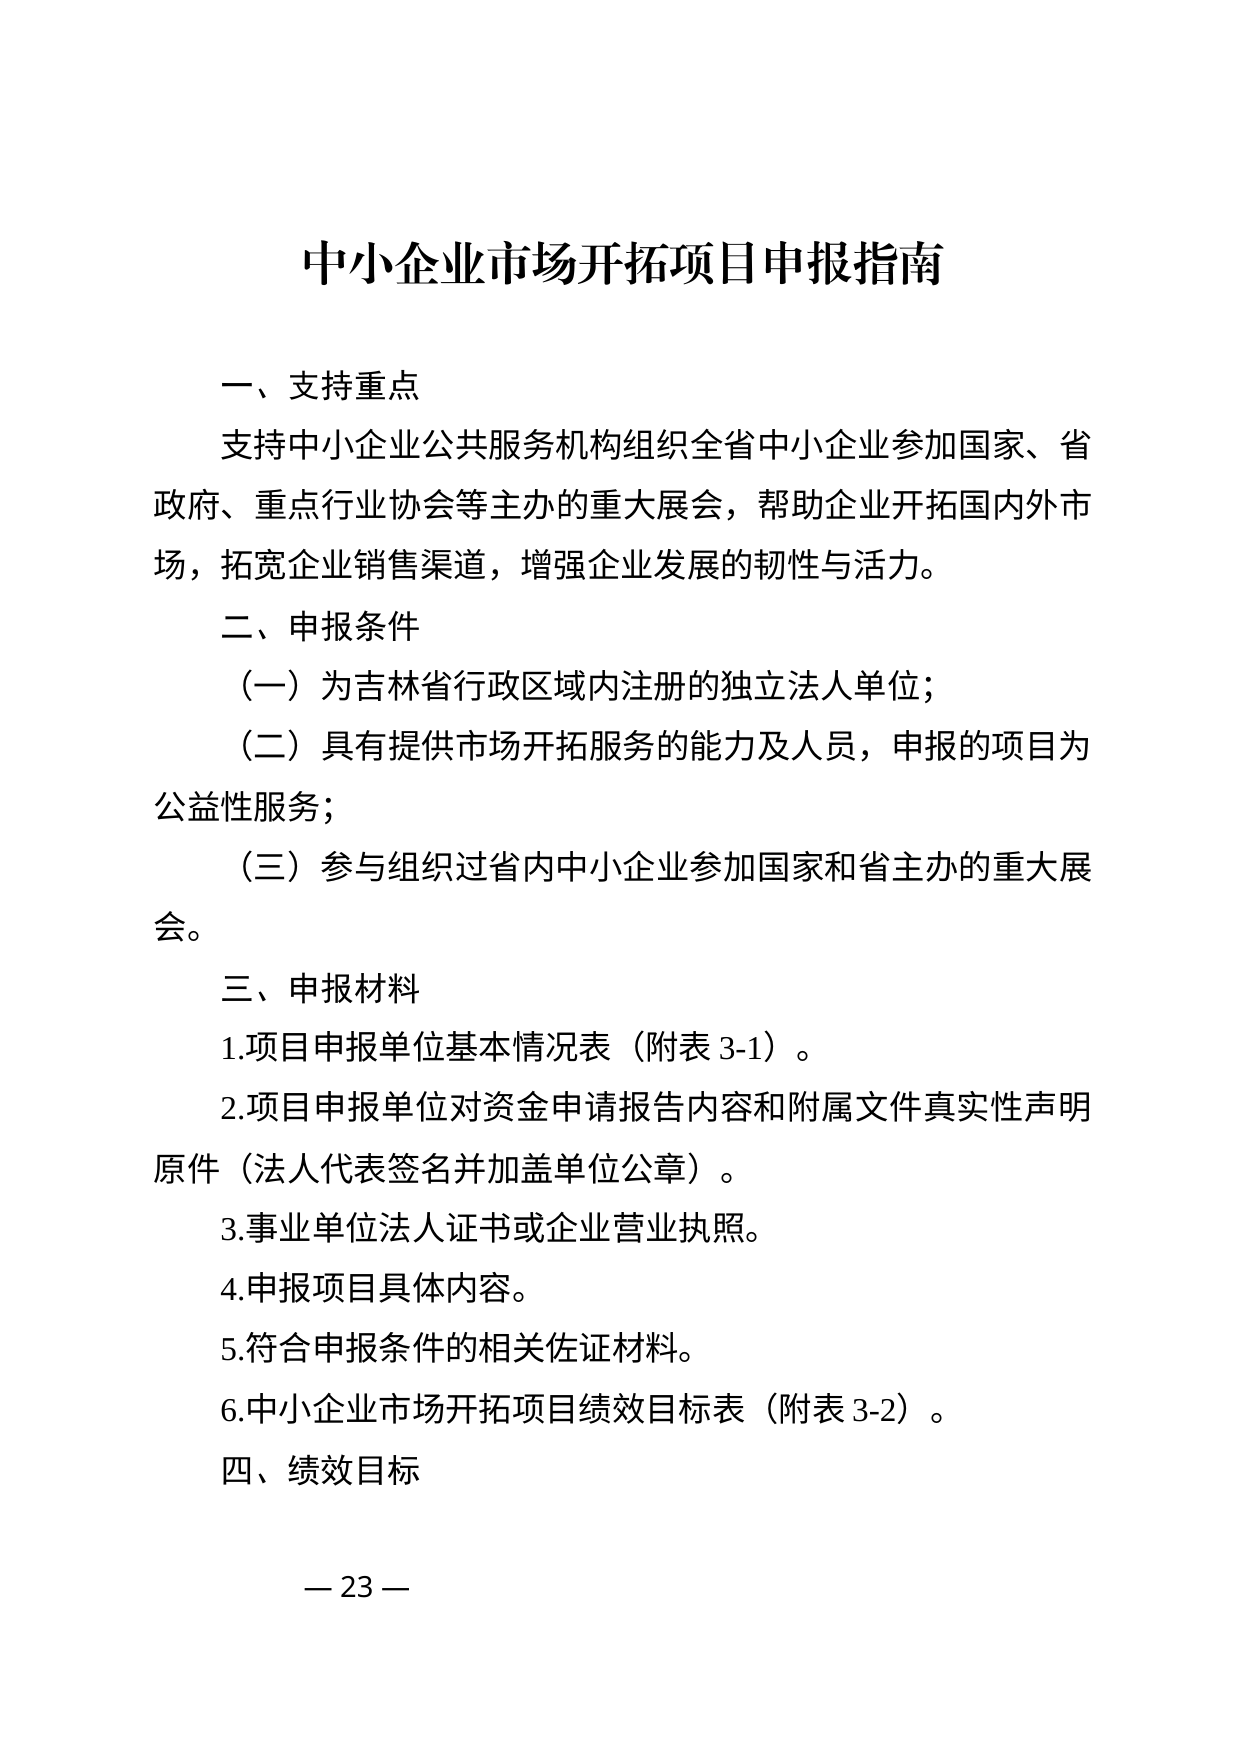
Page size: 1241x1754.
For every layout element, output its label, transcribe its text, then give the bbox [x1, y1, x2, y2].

text 二、申报条件 [153, 594, 1093, 654]
text 三、申报材料 [153, 956, 1093, 1016]
text 6.中小企业市场开拓项目绩效目标表（附表3-2）。 [153, 1378, 1093, 1438]
text 中小企业市场开拓项目申报指南 [153, 230, 1093, 292]
text 支持中小企业公共服务机构组织全省中小企业参加国家、省政府、重点行业协会等主办的重大展会，帮助企业开拓国内外市场，拓宽企业销售渠道，增强企业发展的韧性与活力。 [153, 413, 1093, 594]
text 四、绩效目标 [153, 1438, 1093, 1498]
text 一、支持重点 [153, 352, 1093, 413]
text （一）为吉林省行政区域内注册的独立法人单位； [153, 654, 1093, 714]
text 4.申报项目具体内容。 [153, 1257, 1093, 1317]
text 5.符合申报条件的相关佐证材料。 [153, 1317, 1093, 1378]
text （三）参与组织过省内中小企业参加国家和省主办的重大展会。 [153, 835, 1093, 956]
text 3.事业单位法人证书或企业营业执照。 [153, 1197, 1093, 1257]
text （二）具有提供市场开拓服务的能力及人员，申报的项目为公益性服务； [153, 714, 1093, 835]
text 2.项目申报单位对资金申请报告内容和附属文件真实性声明原件（法人代表签名并加盖单位公章）。 [153, 1076, 1093, 1197]
text 1.项目申报单位基本情况表（附表3-1）。 [153, 1016, 1093, 1076]
